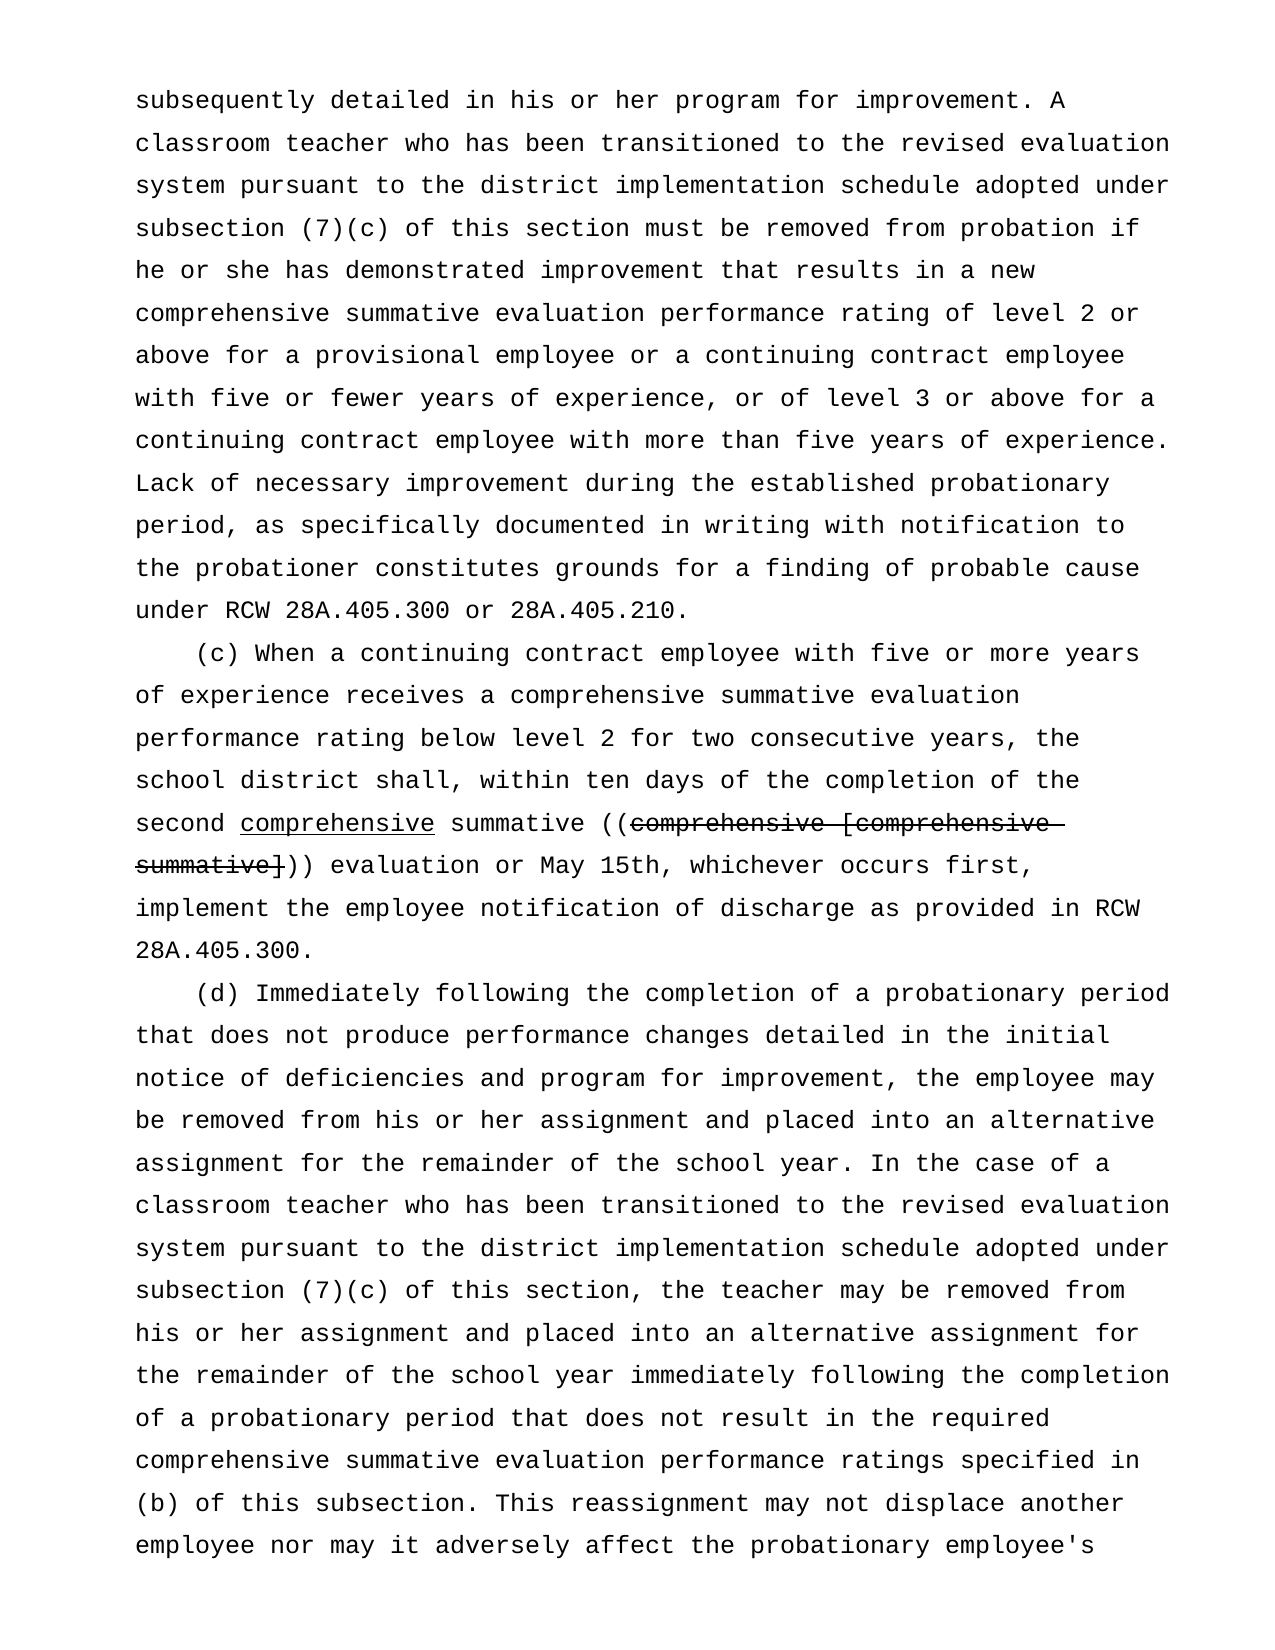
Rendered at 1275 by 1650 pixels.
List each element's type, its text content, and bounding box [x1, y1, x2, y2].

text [135, 75, 1170, 627]
text (c) When a continuing contract employee with five or more years of experience receives a comprehensive summative evaluation performance rating below level 2 for two consecutive years, the school district shall, within ten days of the completion of the second comprehensive summative ((comprehensive [comprehensive summative])) evaluation or May 15th, whichever occurs first, implement the employee notification of discharge as provided in RCW 28A.405.300. [135, 627, 1170, 967]
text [135, 967, 1170, 1562]
